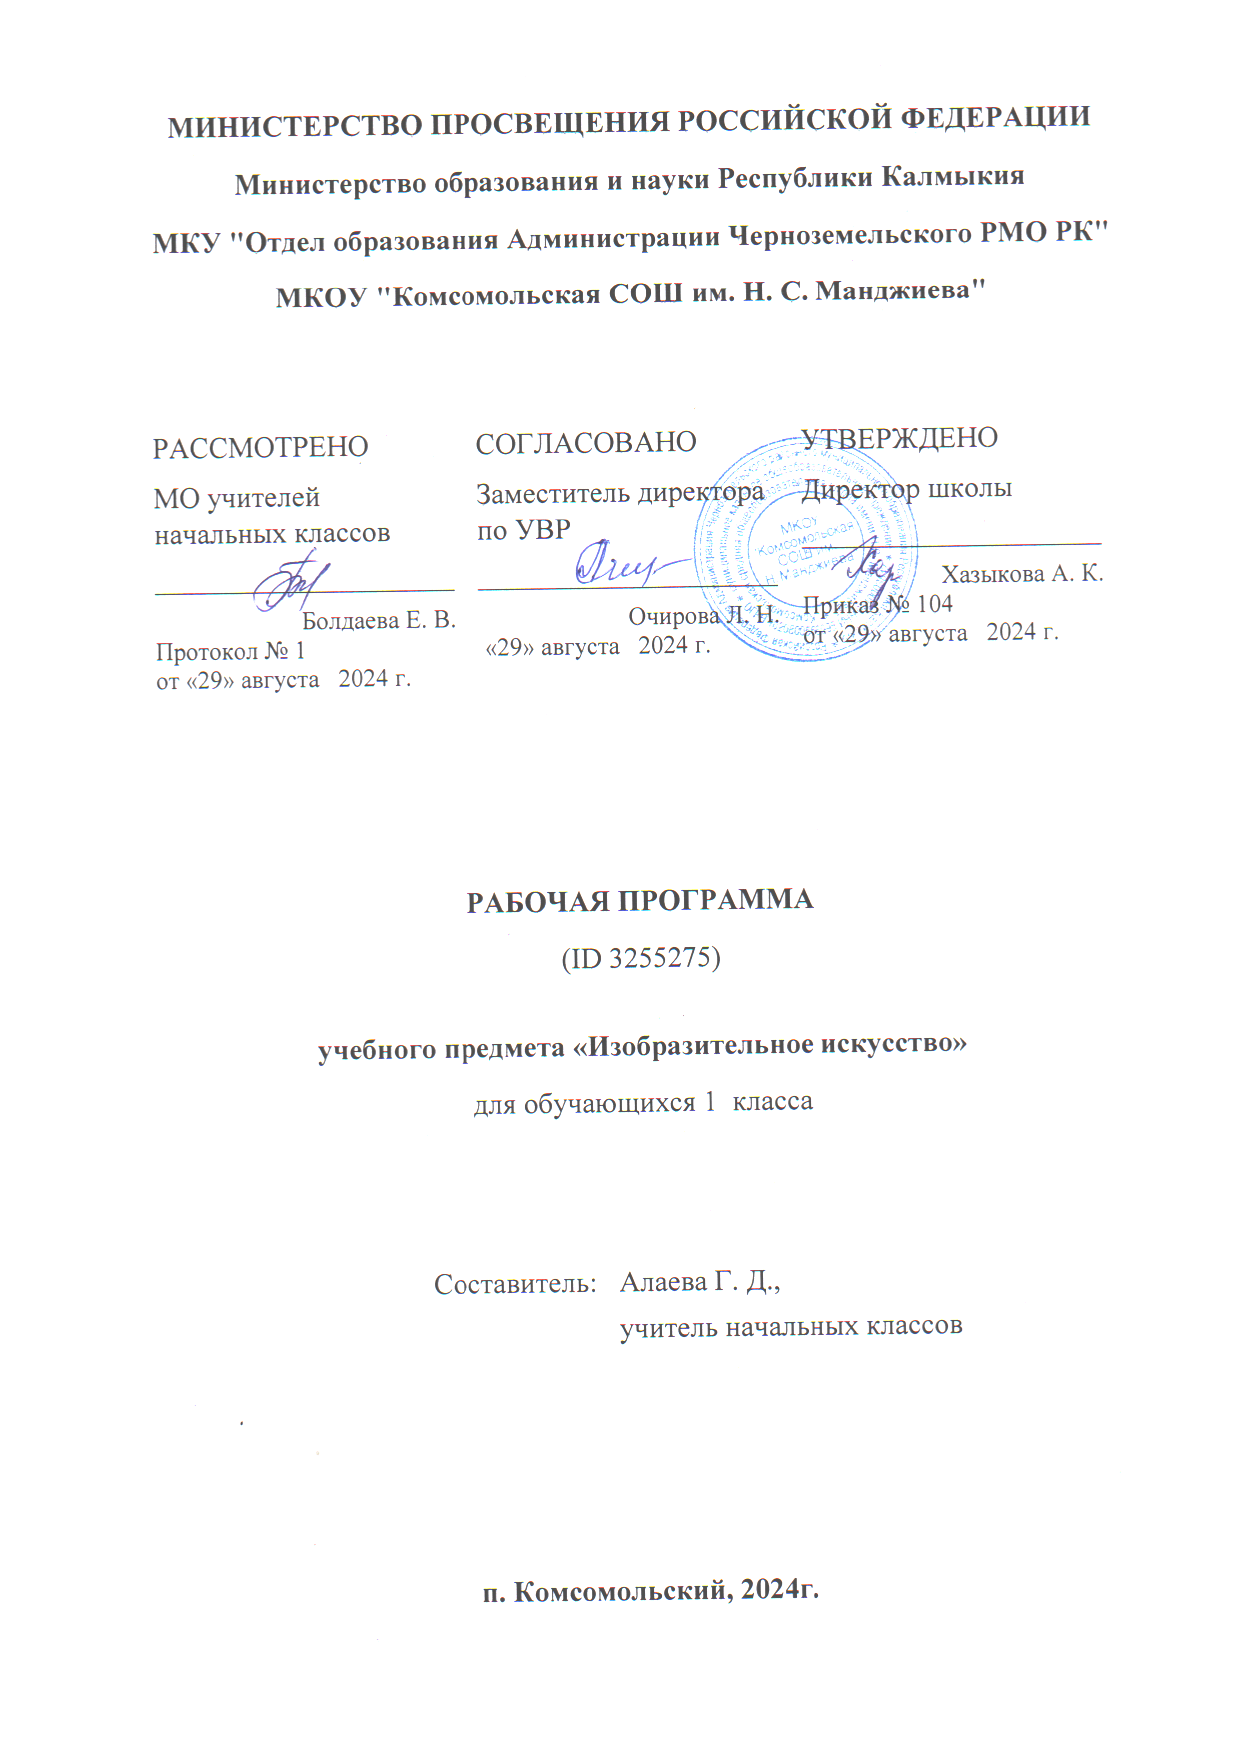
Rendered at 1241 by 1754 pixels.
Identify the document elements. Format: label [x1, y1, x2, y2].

picture [116, 59, 1165, 1672]
